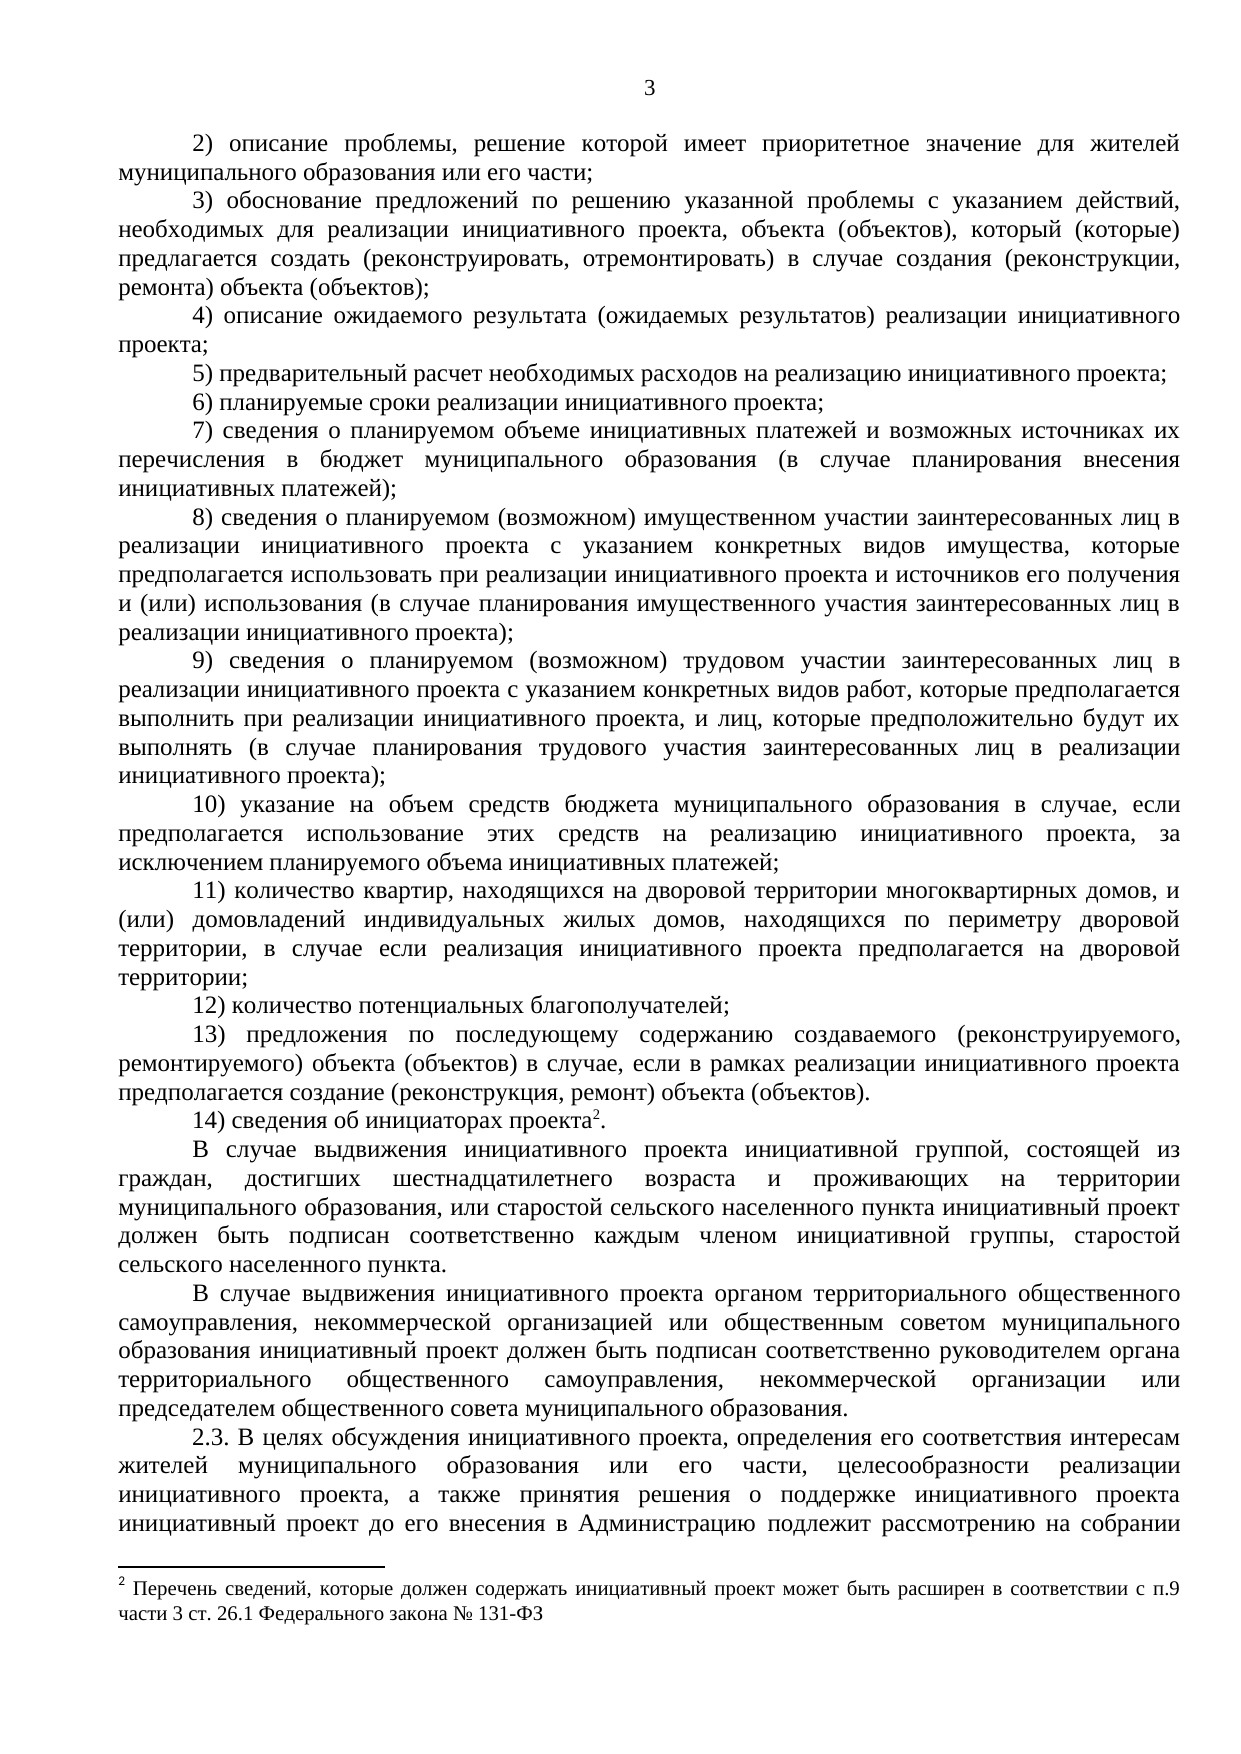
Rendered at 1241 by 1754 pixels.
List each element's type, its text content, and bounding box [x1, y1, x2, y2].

text 13) предложения по последующему содержанию создаваемого (реконструируемого, ремонтируемого) объекта (объектов) в случае, если в рамках реализации инициативного проекта предполагается создание (реконструкция, ремонт) объекта (объектов). [118, 1019, 1181, 1106]
text 9) сведения о планируемом (возможном) трудовом участии заинтересованных лиц в реализации инициативного проекта с указанием конкретных видов работ, которые предполагается выполнить при реализации инициативного проекта, и лиц, которые предположительно будут их выполнять (в случае планирования трудового участия заинтересованных лиц в реализации инициативного проекта); [118, 646, 1181, 789]
text 5) предварительный расчет необходимых расходов на реализацию инициативного проекта; [118, 358, 1181, 387]
text 3) обоснование предложений по решению указанной проблемы с указанием действий, необходимых для реализации инициативного проекта, объекта (объектов), который (которые) предлагается создать (реконструировать, отремонтировать) в случае создания (реконструкции, ремонта) объекта (объектов); [118, 186, 1181, 301]
text 6) планируемые сроки реализации инициативного проекта; [118, 387, 1181, 416]
text 12) количество потенциальных благополучателей; [118, 991, 1181, 1019]
text В случае выдвижения инициативного проекта инициативной группой, состоящей из граждан, достигших шестнадцатилетнего возраста и проживающих на территории муниципального образования, или старостой сельского населенного пункта инициативный проект должен быть подписан соответственно каждым членом инициативной группы, старостой сельского населенного пункта. [118, 1134, 1181, 1278]
title 14) сведения об инициаторах проекта. [118, 1106, 1181, 1134]
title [118, 1422, 1181, 1537]
text 8) сведения о планируемом (возможном) имущественном участии заинтересованных лиц в реализации инициативного проекта с указанием конкретных видов имущества, которые предполагается использовать при реализации инициативного проекта и источников его получения и (или) использования (в случае планирования имущественного участия заинтересованных лиц в реализации инициативного проекта); [118, 502, 1181, 646]
text 10) указание на объем средств бюджета муниципального образования в случае, если предполагается использование этих средств на реализацию инициативного проекта, за исключением планируемого объема инициативных платежей; [118, 789, 1181, 876]
text 2) описание проблемы, решение которой имеет приоритетное значение для жителей муниципального образования или его части; [118, 128, 1181, 186]
text 11) количество квартир, находящихся на дворовой территории многоквартирных домов, и (или) домовладений индивидуальных жилых домов, находящихся по периметру дворовой территории, в случае если реализация инициативного проекта предполагается на дворовой территории; [118, 876, 1181, 991]
text 7) сведения о планируемом объеме инициативных платежей и возможных источниках их перечисления в бюджет муниципального образования (в случае планирования внесения инициативных платежей); [118, 416, 1181, 502]
text В случае выдвижения инициативного проекта органом территориального общественного самоуправления, некоммерческой организацией или общественным советом муниципального образования инициативный проект должен быть подписан соответственно руководителем органа территориального общественного самоуправления, некоммерческой организации или председателем общественного совета муниципального образования. [118, 1278, 1181, 1422]
text 4) описание ожидаемого результата (ожидаемых результатов) реализации инициативного проекта; [118, 301, 1181, 358]
